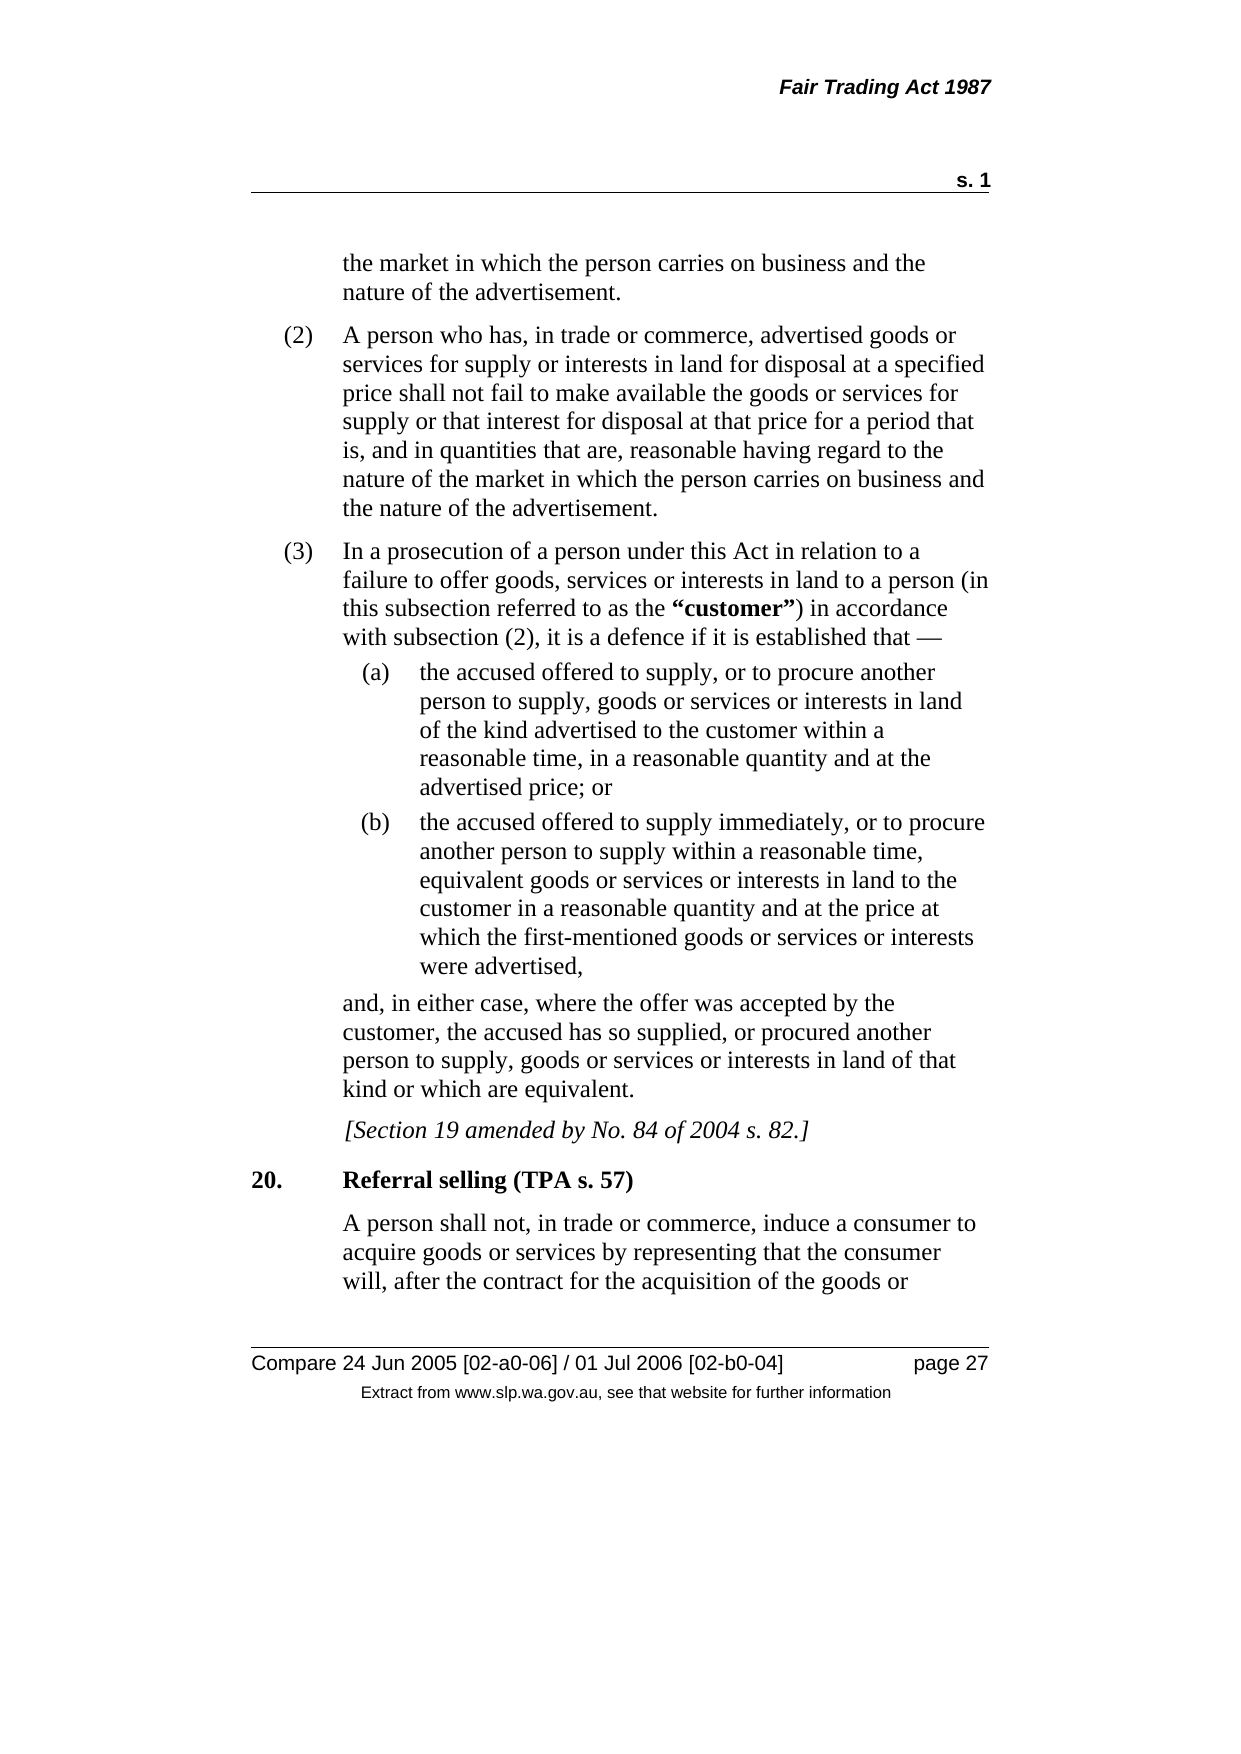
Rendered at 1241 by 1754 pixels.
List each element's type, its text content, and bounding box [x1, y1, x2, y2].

text (3) In a prosecution of a person under this Act in relation to a failure to offer goods, services or interests in land to a person (in this subsection referred to as the “customer”) in accordance with subsection (2), it is a defence if it is established that — [251, 536, 989, 651]
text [251, 1208, 989, 1295]
text (a) the accused offered to supply, or to procure another person to supply, goods or services or interests in land of the kind advertised to the customer within a reasonable time, in a reasonable quantity and at the advertised price; or [251, 657, 989, 801]
text (2) A person who has, in trade or commerce, advertised goods or services for supply or interests in land for disposal at a specified price shall not fail to make available the goods or services for supply or that interest for disposal at that price for a period that is, and in quantities that are, reasonable having regard to the nature of the market in which the person carries on business and the nature of the advertisement. [251, 320, 989, 521]
subtitle 20. Referral selling (TPA s. 57) [251, 1165, 989, 1194]
text (b) the accused offered to supply immediately, or to procure another person to supply within a reasonable time, equivalent goods or services or interests in land to the customer in a reasonable quantity and at the price at which the first-mentioned goods or services or interests were advertised, [251, 807, 989, 980]
text and, in either case, where the offer was accepted by the customer, the accused has so supplied, or procured another person to supply, goods or services or interests in land of that kind or which are equivalent. [251, 988, 989, 1103]
text [Section 19 amended by No. 84 of 2004 s. 82.] [251, 1116, 989, 1144]
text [251, 248, 989, 306]
